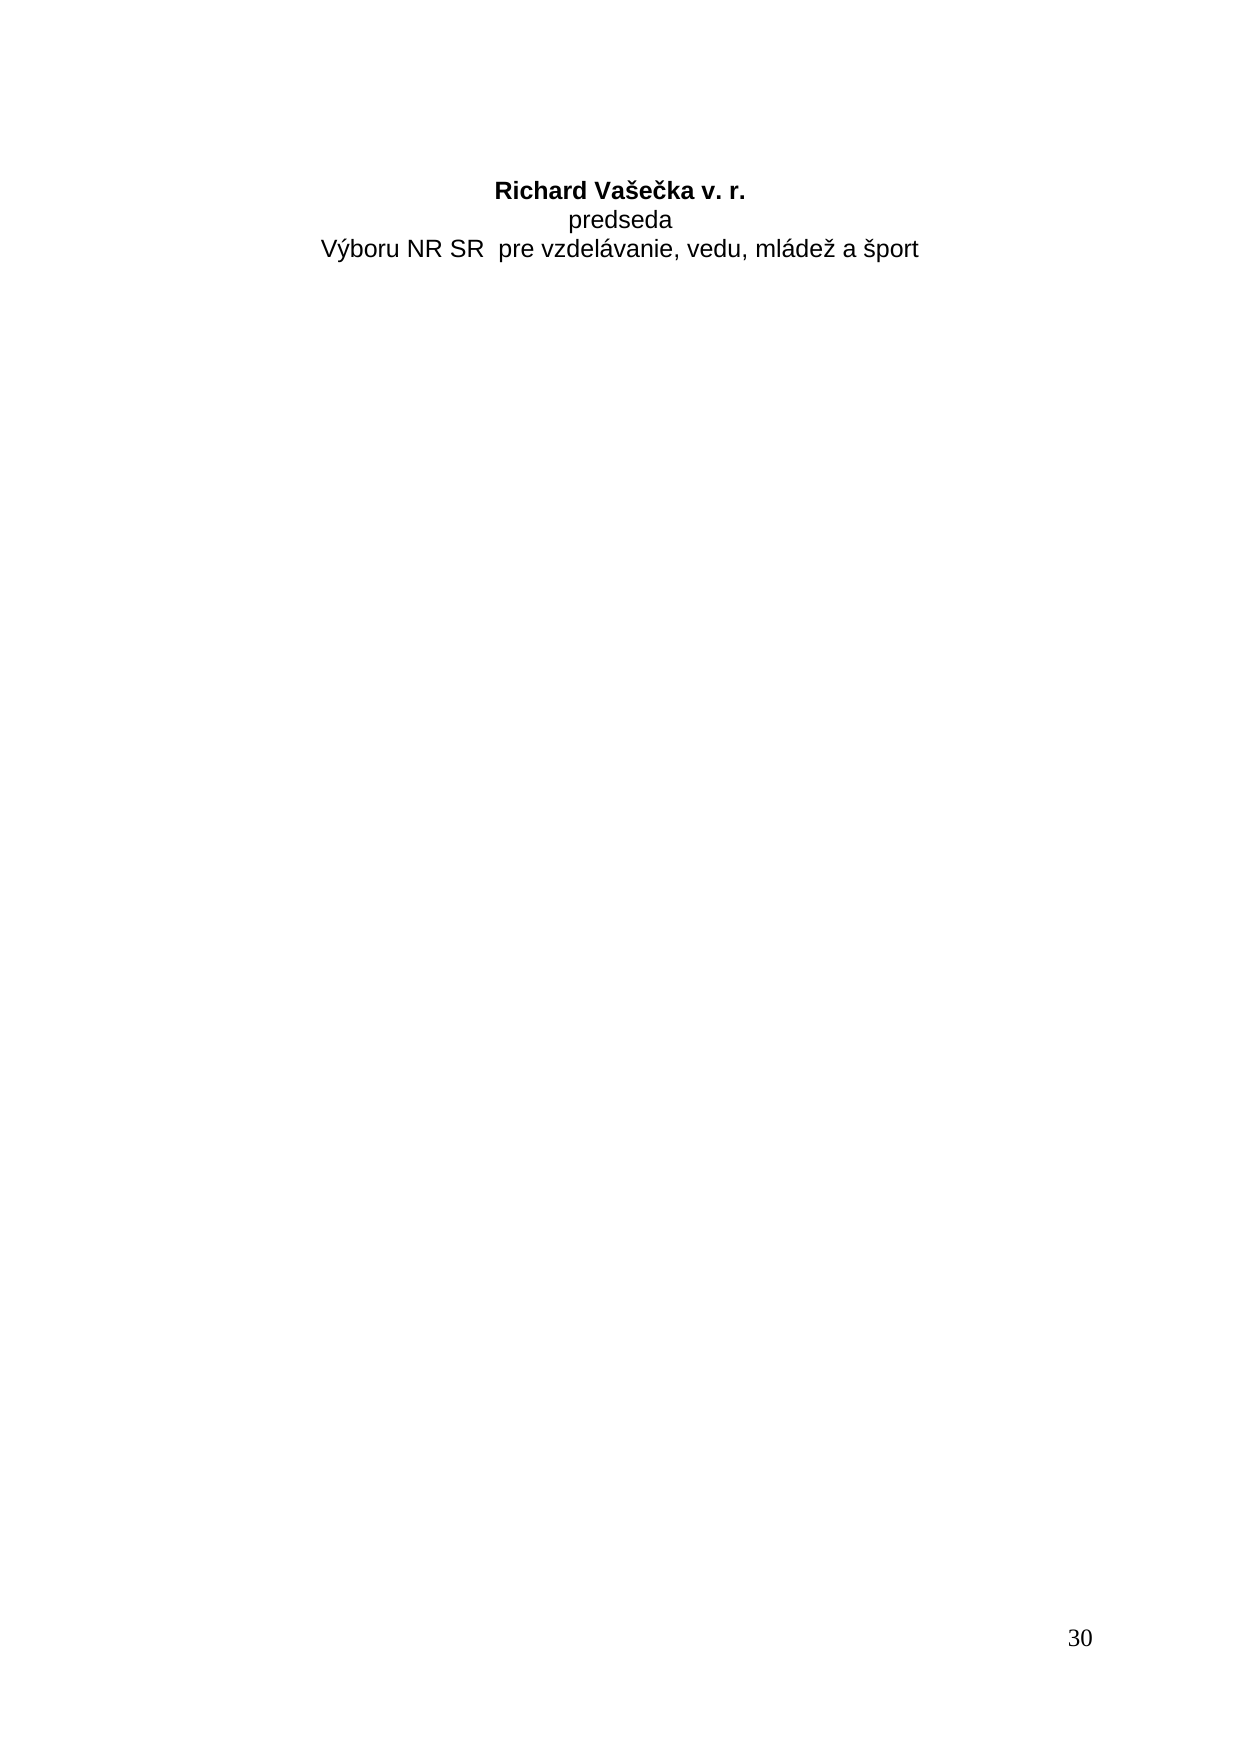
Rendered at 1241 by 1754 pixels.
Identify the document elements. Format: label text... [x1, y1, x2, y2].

text predseda [148, 205, 1093, 234]
text Richard Vašečka v. r. [148, 176, 1093, 205]
text Výboru NR SR pre vzdelávanie, vedu, mládež a šport [148, 234, 1093, 263]
